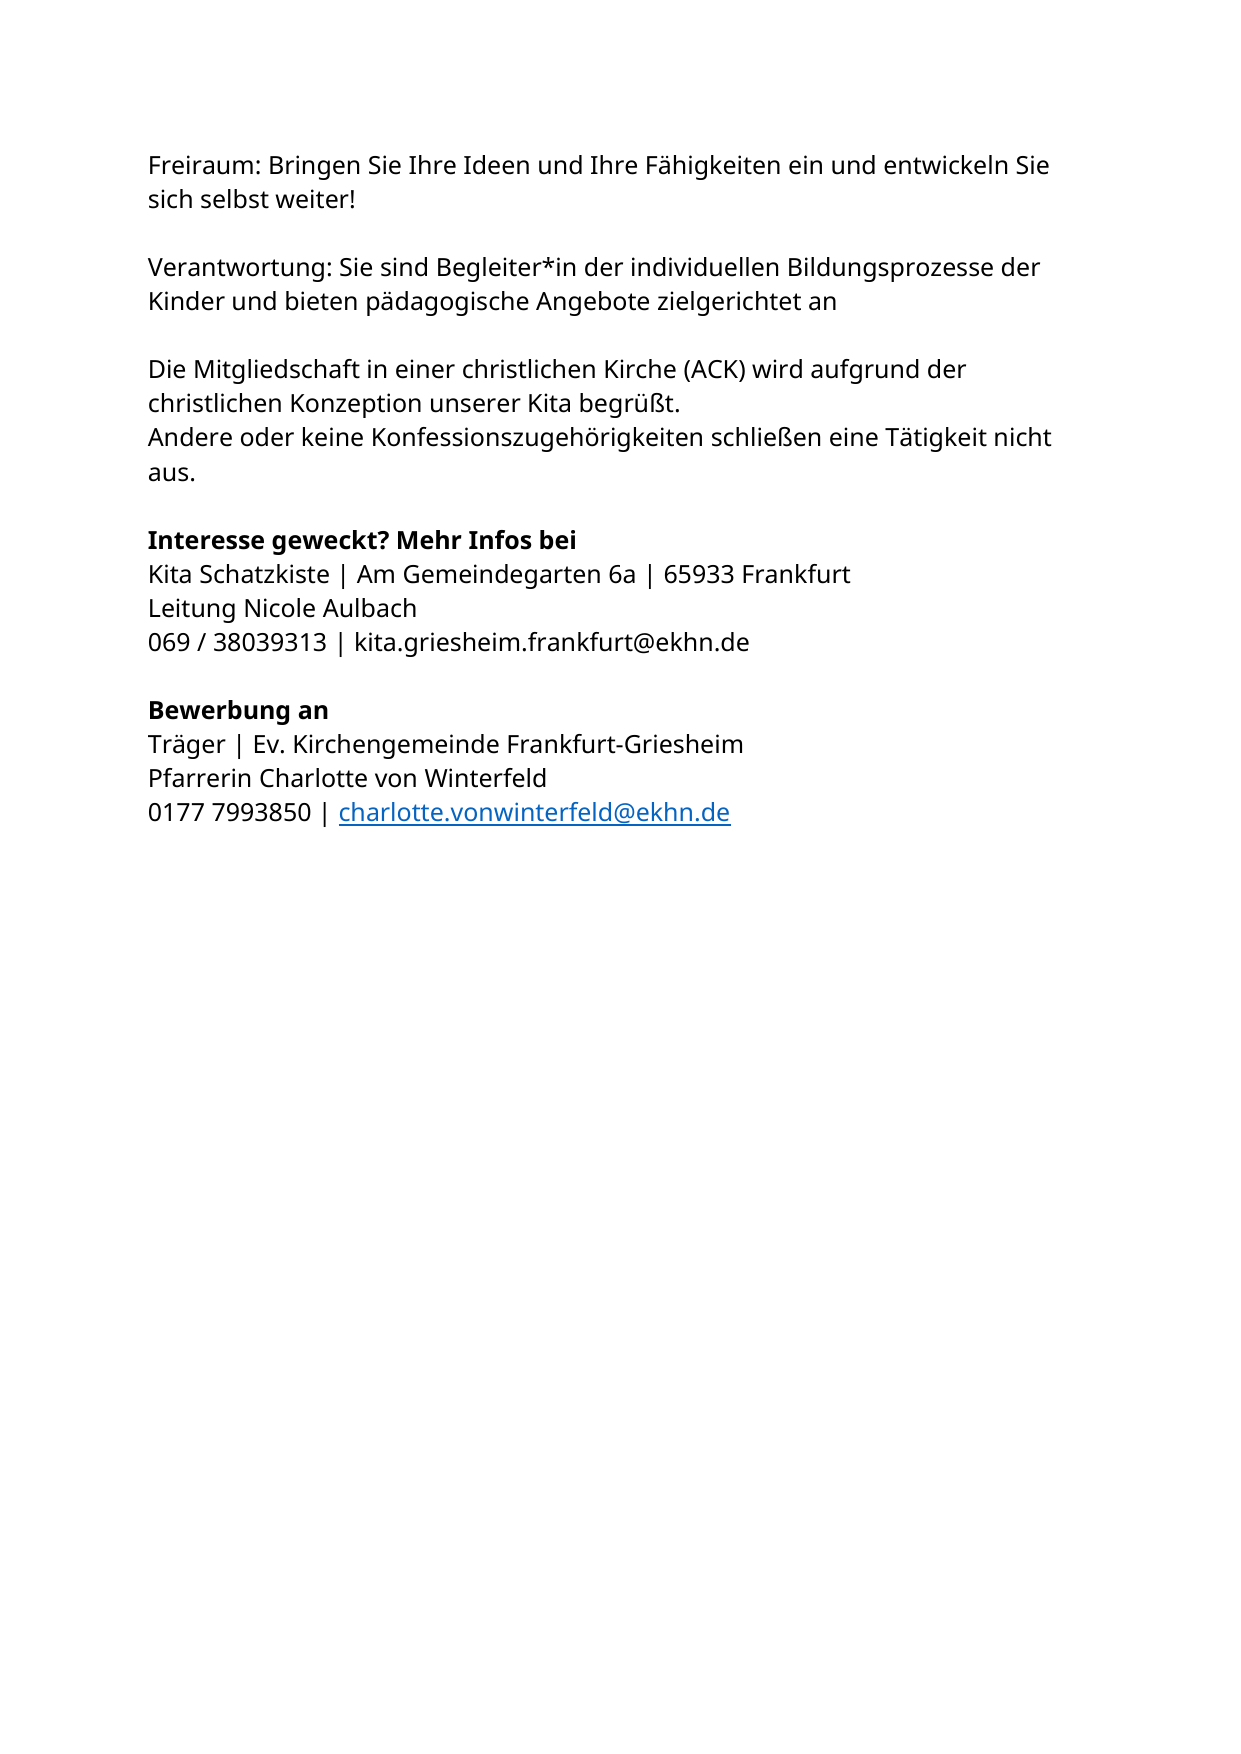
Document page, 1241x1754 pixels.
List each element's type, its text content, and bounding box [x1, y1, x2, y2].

text Verantwortung: Sie sind Begleiter*in der individuellen Bildungsprozesse der Kinder und bieten pädagogische Angebote zielgerichtet an [148, 250, 1093, 318]
text Pfarrerin Charlotte von Winterfeld [148, 761, 1093, 795]
text Andere oder keine Konfessionszugehörigkeiten schließen eine Tätigkeit nicht aus. [148, 420, 1093, 488]
text 069 / 38039313 | kita.griesheim.frankfurt@ekhn.de [148, 624, 1093, 658]
text Die Mitgliedschaft in einer christlichen Kirche (ACK) wird aufgrund der christlichen Konzeption unserer Kita begrüßt. [148, 352, 1093, 420]
text Kita Schatzkiste | Am Gemeindegarten 6a | 65933 Frankfurt [148, 556, 1093, 590]
text Bewerbung an [148, 693, 1093, 727]
text Leitung Nicole Aulbach [148, 590, 1093, 624]
text Freiraum: Bringen Sie Ihre Ideen und Ihre Fähigkeiten ein und entwickeln Sie sich selbst weiter! [148, 148, 1093, 216]
text 0177 7993850 | charlotte.vonwinterfeld@ekhn.de [148, 795, 1093, 829]
text Interesse geweckt? Mehr Infos bei [148, 522, 1093, 556]
text Träger | Ev. Kirchengemeinde Frankfurt-Griesheim [148, 727, 1093, 761]
